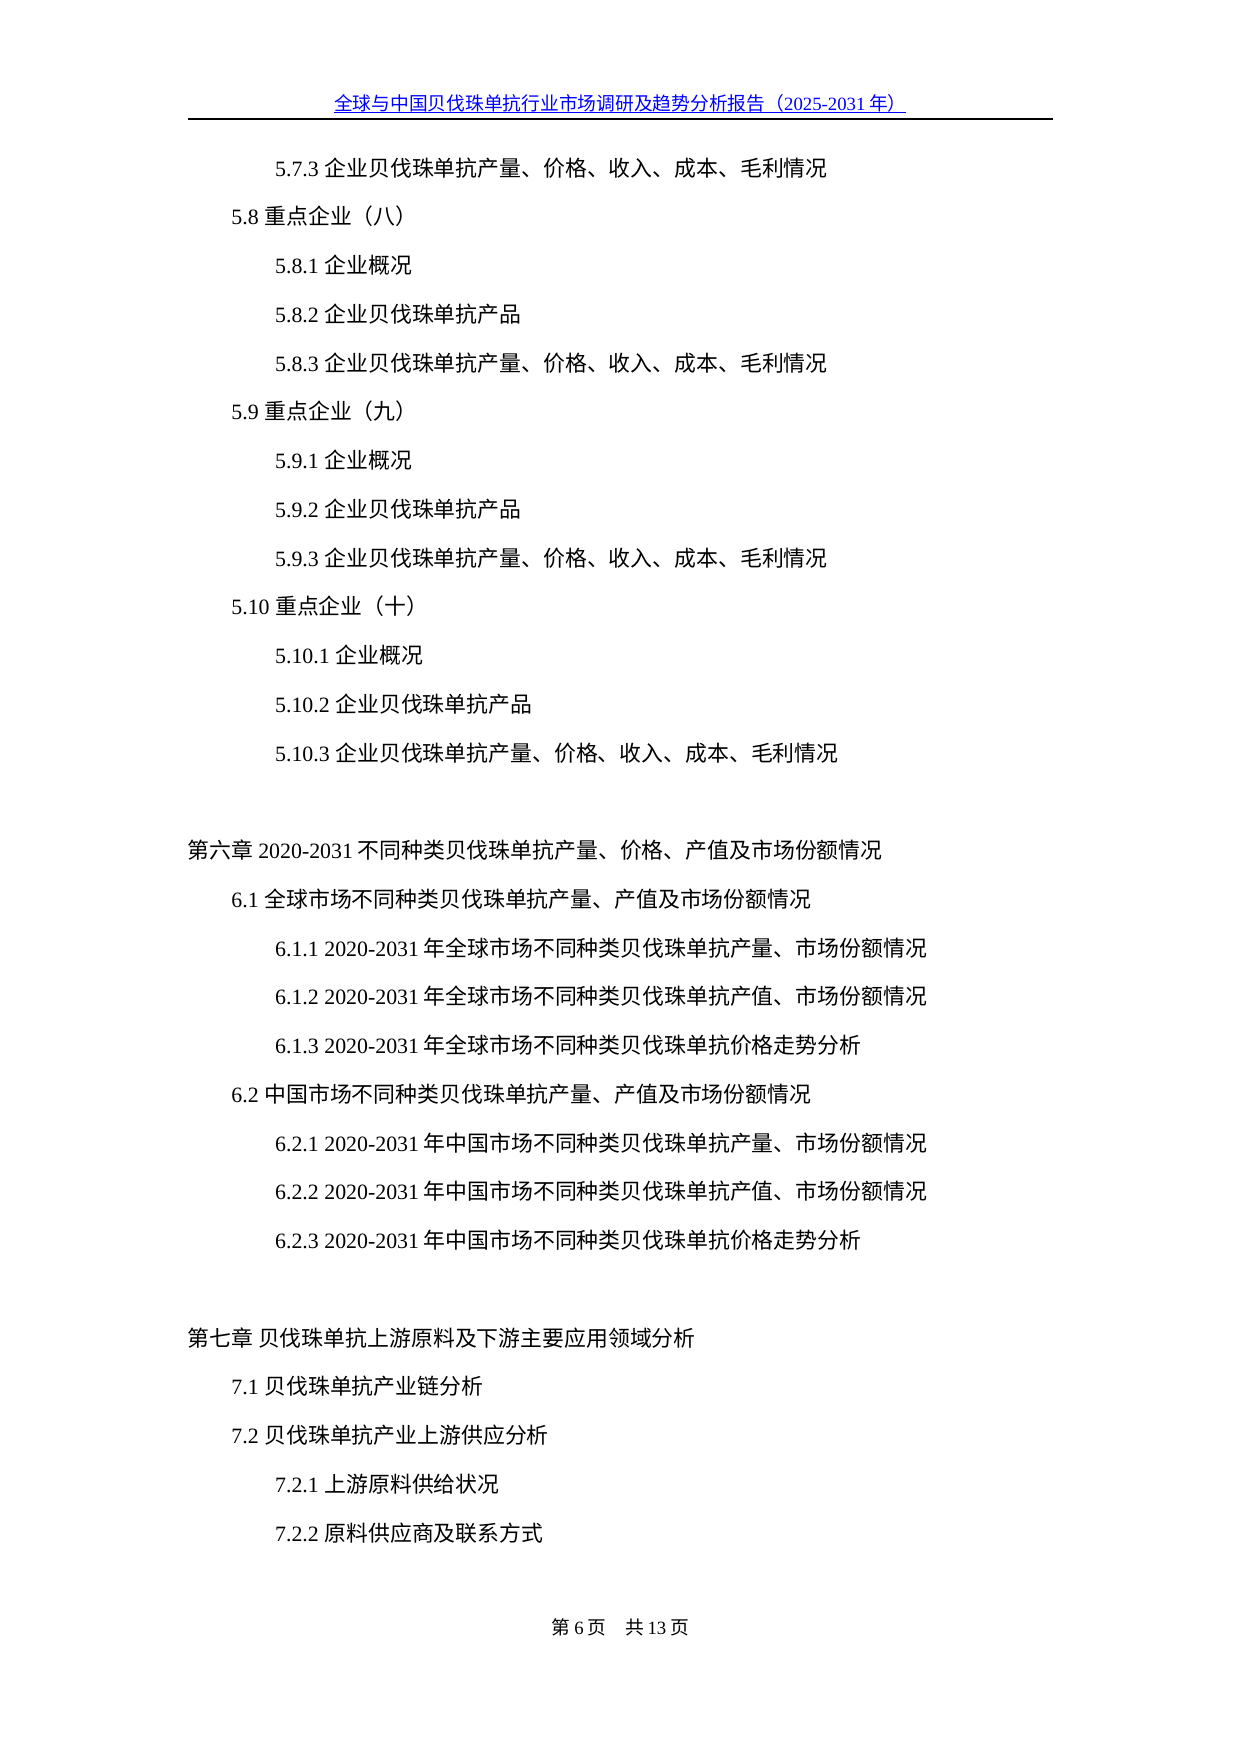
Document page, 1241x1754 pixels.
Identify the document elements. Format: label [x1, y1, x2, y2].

text [187, 150, 1053, 1548]
